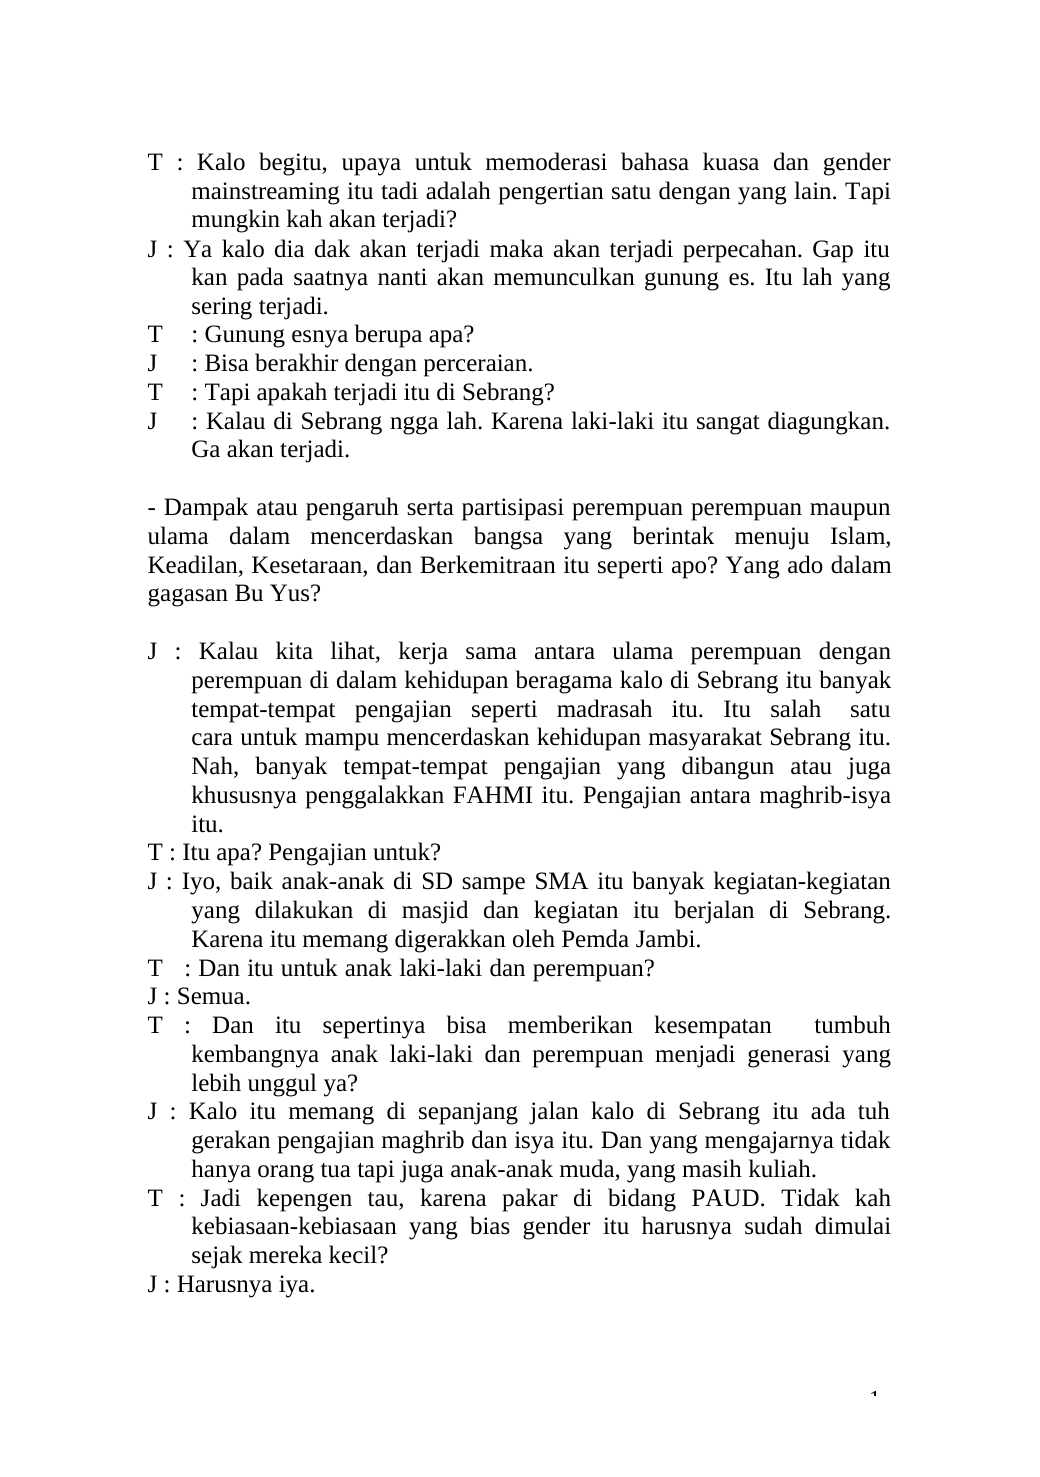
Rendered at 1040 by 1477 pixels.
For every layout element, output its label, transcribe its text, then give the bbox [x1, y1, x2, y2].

text J : Kalau kita lihat, kerja sama antara ulama perempuan dengan perempuan di dalam kehidupan beragama kalo di Sebrang itu banyak tempat-tempat pengajian seperti madrasah itu. Itu salah satu cara untuk mampu mencerdaskan kehidupan masyarakat Sebrang itu. Nah, banyak tempat-tempat pengajian yang dibangun atau juga khususnya penggalakkan FAHMI itu. Pengajian antara maghrib-isya itu. [147, 636, 892, 837]
text - Dampak atau pengaruh serta partisipasi perempuan perempuan maupun ulama dalam mencerdaskan bangsa yang berintak menuju Islam, Keadilan, Kesetaraan, dan Berkemitraan itu seperti apo? Yang ado dalam gagasan Bu Yus? [147, 492, 892, 607]
text Ga akan terjadi. [191, 435, 943, 463]
text J : Harusnya iya. [147, 1269, 943, 1298]
text T : Kalo begitu, upaya untuk memoderasi bahasa kuasa dan gender mainstreaming itu tadi adalah pengertian satu dengan yang lain. Tapi mungkin kah akan terjadi? [147, 147, 892, 233]
text J : Ya kalo dia dak akan terjadi maka akan terjadi perpecahan. Gap itu kan pada saatnya nanti akan memunculkan gunung es. Itu lah yang sering terjadi. [147, 234, 891, 320]
text J : Bisa berakhir dengan perceraian. [147, 349, 943, 377]
text T : Gunung esnya berupa apa? [147, 320, 943, 348]
text T : Dan itu untuk anak laki-laki dan perempuan? J : Semua. [147, 953, 656, 1010]
text T : Dan itu sepertinya bisa memberikan kesempatan tumbuh kembangnya anak laki-laki dan perempuan menjadi generasi yang lebih unggul ya? [147, 1010, 892, 1096]
text J : Iyo, baik anak-anak di SD sampe SMA itu banyak kegiatan-kegiatan yang dilakukan di masjid dan kegiatan itu berjalan di Sebrang. Karena itu memang digerakkan oleh Pemda Jambi. [147, 866, 892, 953]
text J : Kalau di Sebrang ngga lah. Karena laki-laki itu sangat diagungkan. [147, 406, 943, 435]
text J : Kalo itu memang di sepanjang jalan kalo di Sebrang itu ada tuh gerakan pengajian maghrib dan isya itu. Dan yang mengajarnya tidak hanya orang tua tapi juga anak-anak muda, yang masih kuliah. [147, 1096, 892, 1183]
text T : Itu apa? Pengajian untuk? [147, 837, 943, 866]
text T : Jadi kepengen tau, karena pakar di bidang PAUD. Tidak kah kebiasaan-kebiasaan yang bias gender itu harusnya sudah dimulai sejak mereka kecil? [147, 1183, 892, 1269]
text T : Tapi apakah terjadi itu di Sebrang? [147, 377, 943, 406]
